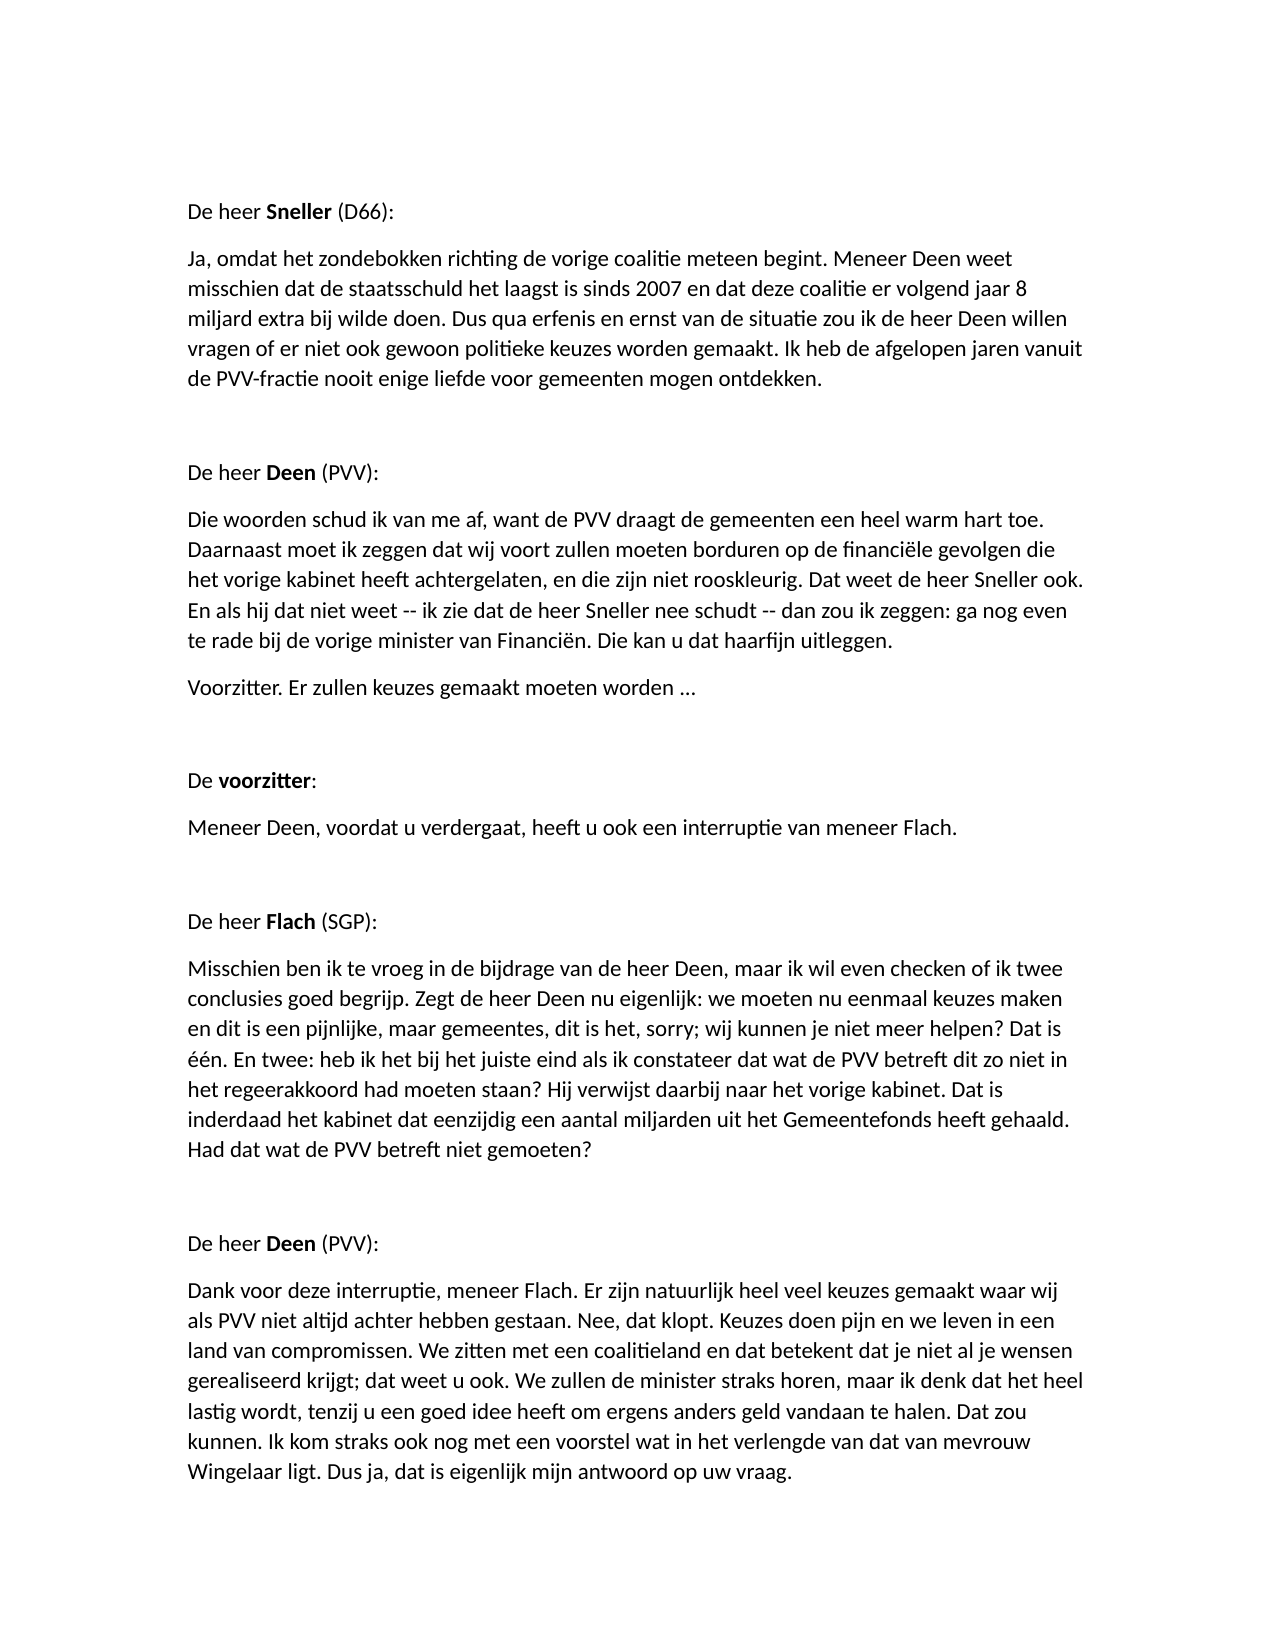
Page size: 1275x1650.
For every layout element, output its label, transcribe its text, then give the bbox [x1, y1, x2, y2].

text Die woorden schud ik van me af, want de PVV draagt de gemeenten een heel warm hart toe. Daarnaast moet ik zeggen dat wij voort zullen moeten borduren op de financiële gevolgen die het vorige kabinet heeft achtergelaten, en die zijn niet rooskleurig. Dat weet de heer Sneller ook. En als hij dat niet weet -- ik zie dat de heer Sneller nee schudt -- dan zou ik zeggen: ga nog even te rade bij de vorige minister van Financiën. Die kan u dat haarfijn uitleggen. [187, 505, 1087, 654]
text Misschien ben ik te vroeg in de bijdrage van de heer Deen, maar ik wil even checken of ik twee conclusies goed begrijp. Zegt de heer Deen nu eigenlijk: we moeten nu eenmaal keuzes maken en dit is een pijnlijke, maar gemeentes, dit is het, sorry; wij kunnen je niet meer helpen? Dat is één. En twee: heb ik het bij het juiste eind als ik constateer dat wat de PVV betreft dit zo niet in het regeerakkoord had moeten staan? Hij verwijst daarbij naar het vorige kabinet. Dat is inderdaad het kabinet dat eenzijdig een aantal miljarden uit het Gemeentefonds heeft gehaald. Had dat wat de PVV betreft niet gemoeten? [187, 954, 1087, 1163]
text Dank voor deze interruptie, meneer Flach. Er zijn natuurlijk heel veel keuzes gemaakt waar wij als PVV niet altijd achter hebben gestaan. Nee, dat klopt. Keuzes doen pijn en we leven in een land van compromissen. We zitten met een coalitieland en dat betekent dat je niet al je wensen gerealiseerd krijgt; dat weet u ook. We zullen de minister straks horen, maar ik denk dat het heel lastig wordt, tenzij u een goed idee heeft om ergens anders geld vandaan te halen. Dat zou kunnen. Ik kom straks ook nog met een voorstel wat in het verlengde van dat van mevrouw Wingelaar ligt. Dus ja, dat is eigenlijk mijn antwoord op uw vraag. [187, 1276, 1087, 1485]
text De heer Deen (PVV): [187, 1229, 1087, 1257]
text De heer Flach (SGP): [187, 907, 1087, 935]
text Ja, omdat het zondebokken richting de vorige coalitie meteen begint. Meneer Deen weet misschien dat de staatsschuld het laagst is sinds 2007 en dat deze coalitie er volgend jaar 8 miljard extra bij wilde doen. Dus qua erfenis en ernst van de situatie zou ik de heer Deen willen vragen of er niet ook gewoon politieke keuzes worden gemaakt. Ik heb de afgelopen jaren vanuit de PVV-fractie nooit enige liefde voor gemeenten mogen ontdekken. [187, 244, 1087, 393]
text Voorzitter. Er zullen keuzes gemaakt moeten worden ... [187, 673, 1087, 701]
text De heer Deen (PVV): [187, 458, 1087, 486]
text De voorzitter: [187, 767, 1087, 795]
text De heer Sneller (D66): [187, 197, 1087, 225]
text Meneer Deen, voordat u verdergaat, heeft u ook een interruptie van meneer Flach. [187, 813, 1087, 842]
